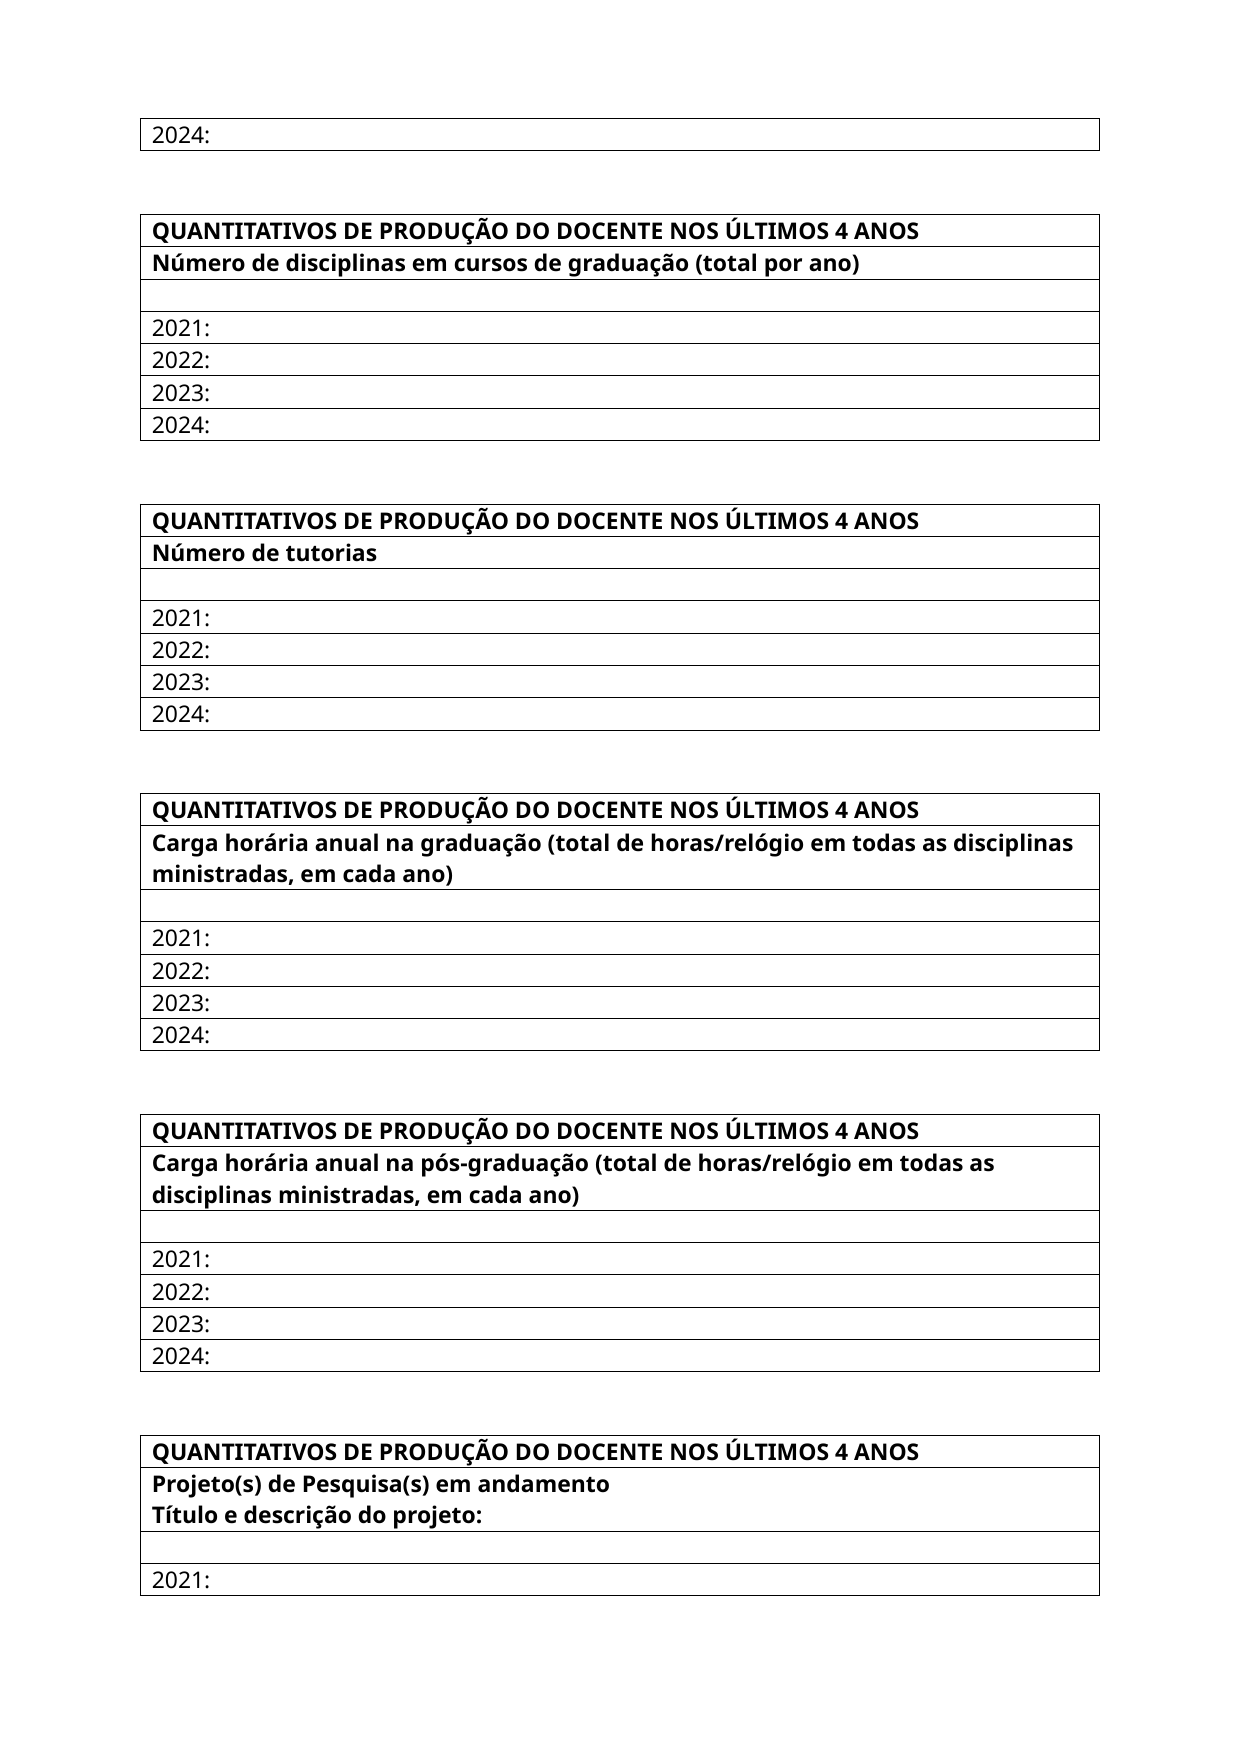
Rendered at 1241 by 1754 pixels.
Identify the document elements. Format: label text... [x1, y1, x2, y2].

table_cell Carga horária anual na pós-graduação (total de horas/relógio em todas as disciplinas ministradas, em cada ano) [141, 1147, 1099, 1210]
table_cell [141, 1211, 1099, 1242]
table_cell 2021: [141, 922, 1099, 953]
table_cell 2021: [141, 1243, 1099, 1274]
table_cell Número de disciplinas em cursos de graduação (total por ano) [141, 247, 1099, 278]
table_cell 2021: [141, 1564, 1099, 1595]
table_cell 2024: [141, 1340, 1099, 1371]
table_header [141, 1436, 1099, 1467]
table_cell Número de tutorias [141, 537, 1099, 568]
table_cell [141, 890, 1099, 921]
table_cell 2021: [141, 601, 1099, 633]
table_cell 2021: [141, 312, 1099, 343]
table_cell 2024: [141, 409, 1099, 440]
table_cell [141, 280, 1099, 311]
table_header QUANTITATIVOS DE PRODUÇÃO DO DOCENTE NOS ÚLTIMOS 4 ANOS [141, 1115, 1099, 1146]
table_cell Carga horária anual na graduação (total de horas/relógio em todas as disciplinas ministradas, em cada ano) [141, 826, 1099, 889]
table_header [141, 215, 1099, 246]
table_cell 2023: [141, 376, 1099, 408]
table_cell 2022: [141, 634, 1099, 665]
table_cell [141, 1532, 1099, 1563]
table_cell Projeto(s) de Pesquisa(s) em andamento Título e descrição do projeto: [141, 1468, 1099, 1531]
table_cell 2022: [141, 1275, 1099, 1307]
table_cell 2022: [141, 955, 1099, 986]
table_cell 2024: [141, 119, 1099, 150]
table_header QUANTITATIVOS DE PRODUÇÃO DO DOCENTE NOS ÚLTIMOS 4 ANOS [141, 794, 1099, 825]
table_cell 2023: [141, 1308, 1099, 1339]
table_cell 2022: [141, 344, 1099, 375]
table_cell 2024: [141, 1019, 1099, 1050]
table_cell 2024: [141, 698, 1099, 729]
table_cell 2023: [141, 987, 1099, 1018]
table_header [141, 505, 1099, 536]
table_cell [141, 569, 1099, 600]
table_cell 2023: [141, 666, 1099, 697]
